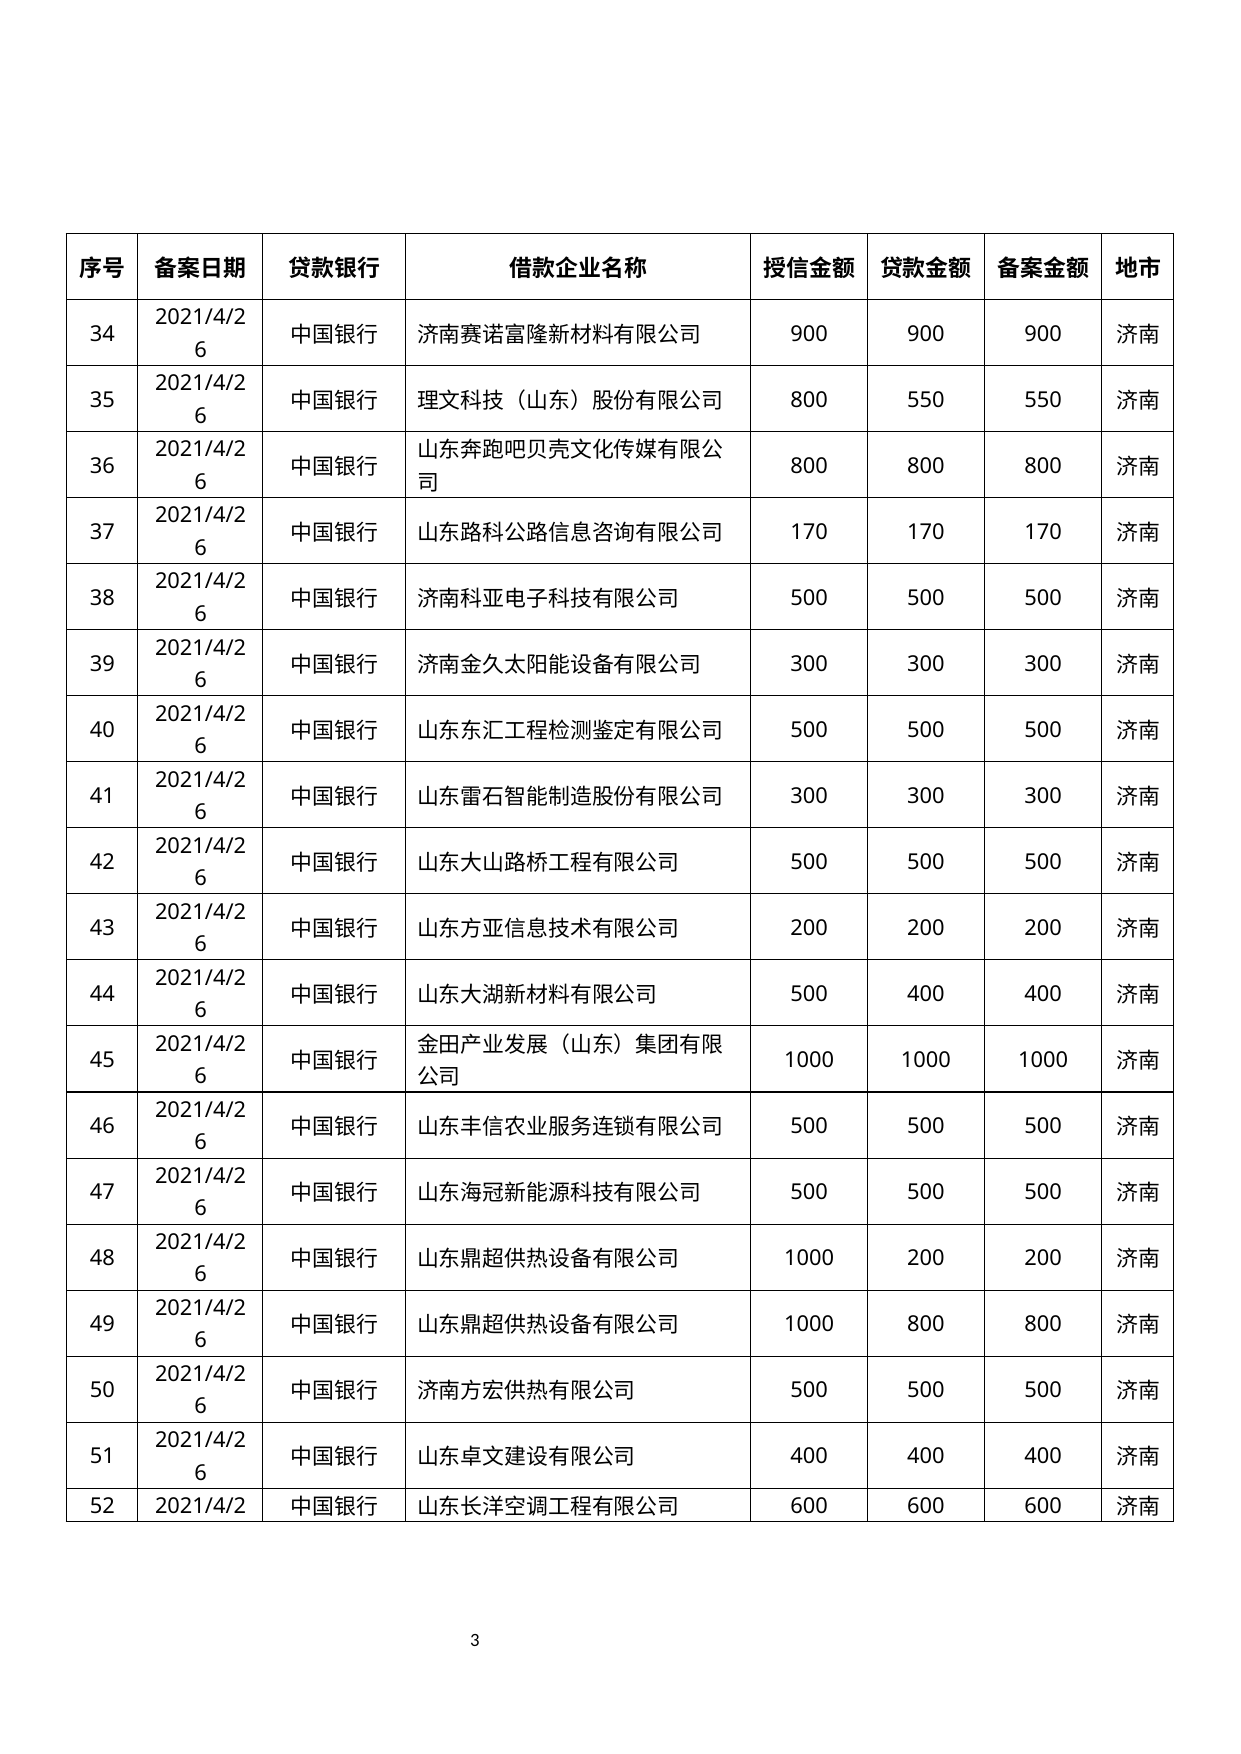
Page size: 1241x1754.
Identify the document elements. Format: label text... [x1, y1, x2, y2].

table_cell 中国银行 [263, 564, 405, 629]
table_cell 山东大山路桥工程有限公司 [406, 828, 750, 893]
table_cell 400 [751, 1423, 867, 1488]
table_cell 500 [751, 1159, 867, 1223]
table_header 贷款金额 [868, 234, 984, 299]
table_cell 济南 [1102, 828, 1173, 893]
table_cell 400 [868, 1423, 984, 1488]
table_cell 170 [868, 498, 984, 563]
table_cell 中国银行 [263, 1026, 405, 1091]
table_cell 2021/4/26 [138, 630, 262, 695]
table_cell 500 [751, 696, 867, 761]
table_cell 50 [67, 1357, 137, 1422]
table_cell 40 [67, 696, 137, 761]
table_cell 600 [868, 1489, 984, 1521]
table_cell 500 [751, 1357, 867, 1422]
table_cell 2021/4/26 [138, 1357, 262, 1422]
table_cell 山东方亚信息技术有限公司 [406, 894, 750, 959]
table_cell 中国银行 [263, 366, 405, 431]
table_cell 济南 [1102, 1291, 1173, 1356]
table_cell 济南 [1102, 894, 1173, 959]
table_cell 49 [67, 1291, 137, 1356]
table_cell 47 [67, 1159, 137, 1223]
table_cell 500 [868, 828, 984, 893]
table_header 地市 [1102, 234, 1173, 299]
table_cell 中国银行 [263, 498, 405, 563]
table_cell 2021/4/26 [138, 498, 262, 563]
table_cell 200 [868, 894, 984, 959]
table_cell 2021/4/26 [138, 564, 262, 629]
table_cell 1000 [751, 1026, 867, 1091]
table_cell 300 [985, 762, 1101, 827]
table_cell 济南 [1102, 300, 1173, 365]
table_cell 2021/4/26 [138, 366, 262, 431]
table_cell 济南 [1102, 1423, 1173, 1488]
table_cell 1000 [751, 1225, 867, 1289]
table_cell 中国银行 [263, 960, 405, 1025]
table_cell 2021/4/26 [138, 1489, 262, 1521]
table_cell 济南 [1102, 630, 1173, 695]
table_cell 900 [868, 300, 984, 365]
table_cell 170 [751, 498, 867, 563]
table_cell 2021/4/26 [138, 432, 262, 497]
table_cell 500 [751, 564, 867, 629]
table_cell 500 [751, 828, 867, 893]
table_cell 中国银行 [263, 1423, 405, 1488]
table_cell 山东鼎超供热设备有限公司 [406, 1225, 750, 1289]
table_cell 51 [67, 1423, 137, 1488]
table_cell 济南科亚电子科技有限公司 [406, 564, 750, 629]
table_cell 500 [868, 1093, 984, 1157]
table_cell 山东雷石智能制造股份有限公司 [406, 762, 750, 827]
table_cell 1000 [751, 1291, 867, 1356]
table_cell 2021/4/26 [138, 828, 262, 893]
table_cell 济南 [1102, 1489, 1173, 1521]
table_cell 2021/4/26 [138, 894, 262, 959]
table_cell 36 [67, 432, 137, 497]
table_cell 中国银行 [263, 300, 405, 365]
table_cell 济南 [1102, 366, 1173, 431]
table_cell 200 [751, 894, 867, 959]
table_cell 500 [868, 1159, 984, 1223]
table_cell 中国银行 [263, 1093, 405, 1157]
table_header 授信金额 [751, 234, 867, 299]
table_cell 中国银行 [263, 1159, 405, 1223]
table_cell 中国银行 [263, 630, 405, 695]
table_cell 山东鼎超供热设备有限公司 [406, 1291, 750, 1356]
table_cell 45 [67, 1026, 137, 1091]
table_cell 900 [751, 300, 867, 365]
table_cell 济南 [1102, 432, 1173, 497]
table_cell 2021/4/26 [138, 696, 262, 761]
table_cell 200 [985, 894, 1101, 959]
table_cell 800 [985, 432, 1101, 497]
table_cell 500 [868, 564, 984, 629]
table_cell 500 [985, 564, 1101, 629]
table_cell 46 [67, 1093, 137, 1157]
table_cell 1000 [868, 1026, 984, 1091]
table_header 借款企业名称 [406, 234, 750, 299]
table_cell 43 [67, 894, 137, 959]
table_header 贷款银行 [263, 234, 405, 299]
table_cell 金田产业发展（山东）集团有限公司 [406, 1026, 750, 1091]
table_cell 500 [751, 960, 867, 1025]
table_cell 2021/4/26 [138, 960, 262, 1025]
table_cell 37 [67, 498, 137, 563]
table_cell 济南 [1102, 960, 1173, 1025]
table_cell 38 [67, 564, 137, 629]
table_cell 2021/4/26 [138, 1291, 262, 1356]
table_cell 中国银行 [263, 1225, 405, 1289]
table_cell 山东长洋空调工程有限公司 [406, 1489, 750, 1521]
table_cell 山东丰信农业服务连锁有限公司 [406, 1093, 750, 1157]
table_cell 500 [985, 828, 1101, 893]
table_cell 41 [67, 762, 137, 827]
table_cell 中国银行 [263, 828, 405, 893]
table_cell 300 [751, 630, 867, 695]
table_cell 500 [868, 696, 984, 761]
table_cell 44 [67, 960, 137, 1025]
table_cell 中国银行 [263, 696, 405, 761]
table_cell 山东东汇工程检测鉴定有限公司 [406, 696, 750, 761]
table_cell 34 [67, 300, 137, 365]
table_cell 600 [985, 1489, 1101, 1521]
table_cell 理文科技（山东）股份有限公司 [406, 366, 750, 431]
table_cell 600 [751, 1489, 867, 1521]
table_cell 济南 [1102, 696, 1173, 761]
table_cell 35 [67, 366, 137, 431]
table_header 序号 [67, 234, 137, 299]
table_cell 济南 [1102, 1026, 1173, 1091]
table_cell 800 [868, 1291, 984, 1356]
table_cell 800 [868, 432, 984, 497]
table_cell 300 [751, 762, 867, 827]
table_cell 济南赛诺富隆新材料有限公司 [406, 300, 750, 365]
table_cell 200 [985, 1225, 1101, 1289]
table_cell 2021/4/26 [138, 762, 262, 827]
table_cell 900 [985, 300, 1101, 365]
table_cell 中国银行 [263, 894, 405, 959]
table_cell 200 [868, 1225, 984, 1289]
table_cell 2021/4/26 [138, 1423, 262, 1488]
table_cell 2021/4/26 [138, 300, 262, 365]
table_cell 500 [751, 1093, 867, 1157]
table_cell 济南 [1102, 1357, 1173, 1422]
table_cell 山东奔跑吧贝壳文化传媒有限公司 [406, 432, 750, 497]
table_cell 400 [868, 960, 984, 1025]
table_cell 济南 [1102, 1159, 1173, 1223]
table_cell 300 [868, 762, 984, 827]
table_cell 400 [985, 1423, 1101, 1488]
table_cell 500 [868, 1357, 984, 1422]
table_cell 2021/4/26 [138, 1159, 262, 1223]
table_cell 中国银行 [263, 1291, 405, 1356]
table_cell 山东卓文建设有限公司 [406, 1423, 750, 1488]
table_cell 400 [985, 960, 1101, 1025]
table_cell 山东大湖新材料有限公司 [406, 960, 750, 1025]
table_cell 550 [868, 366, 984, 431]
table_cell 42 [67, 828, 137, 893]
table_cell 52 [67, 1489, 137, 1521]
table_header 备案金额 [985, 234, 1101, 299]
table_cell 济南方宏供热有限公司 [406, 1357, 750, 1422]
table_cell 1000 [985, 1026, 1101, 1091]
table_cell 800 [751, 432, 867, 497]
table_cell 500 [985, 1093, 1101, 1157]
table_cell 济南 [1102, 762, 1173, 827]
table_cell 48 [67, 1225, 137, 1289]
table_cell 39 [67, 630, 137, 695]
table_cell 550 [985, 366, 1101, 431]
table_cell 300 [985, 630, 1101, 695]
table_cell 济南金久太阳能设备有限公司 [406, 630, 750, 695]
table_cell 山东路科公路信息咨询有限公司 [406, 498, 750, 563]
table_header 备案日期 [138, 234, 262, 299]
table_cell 中国银行 [263, 762, 405, 827]
table_cell 300 [868, 630, 984, 695]
table_cell 中国银行 [263, 1357, 405, 1422]
table_cell 170 [985, 498, 1101, 563]
table_cell 济南 [1102, 498, 1173, 563]
table_cell 中国银行 [263, 432, 405, 497]
table_cell 山东海冠新能源科技有限公司 [406, 1159, 750, 1223]
table_cell 800 [751, 366, 867, 431]
table_cell 济南 [1102, 564, 1173, 629]
table_cell 2021/4/26 [138, 1225, 262, 1289]
table_cell 济南 [1102, 1093, 1173, 1157]
table_cell 济南 [1102, 1225, 1173, 1289]
table_cell 中国银行 [263, 1489, 405, 1521]
table_cell 500 [985, 696, 1101, 761]
table_cell 500 [985, 1357, 1101, 1422]
table_cell 2021/4/26 [138, 1093, 262, 1157]
table_cell 500 [985, 1159, 1101, 1223]
table_cell 2021/4/26 [138, 1026, 262, 1091]
table_cell 800 [985, 1291, 1101, 1356]
